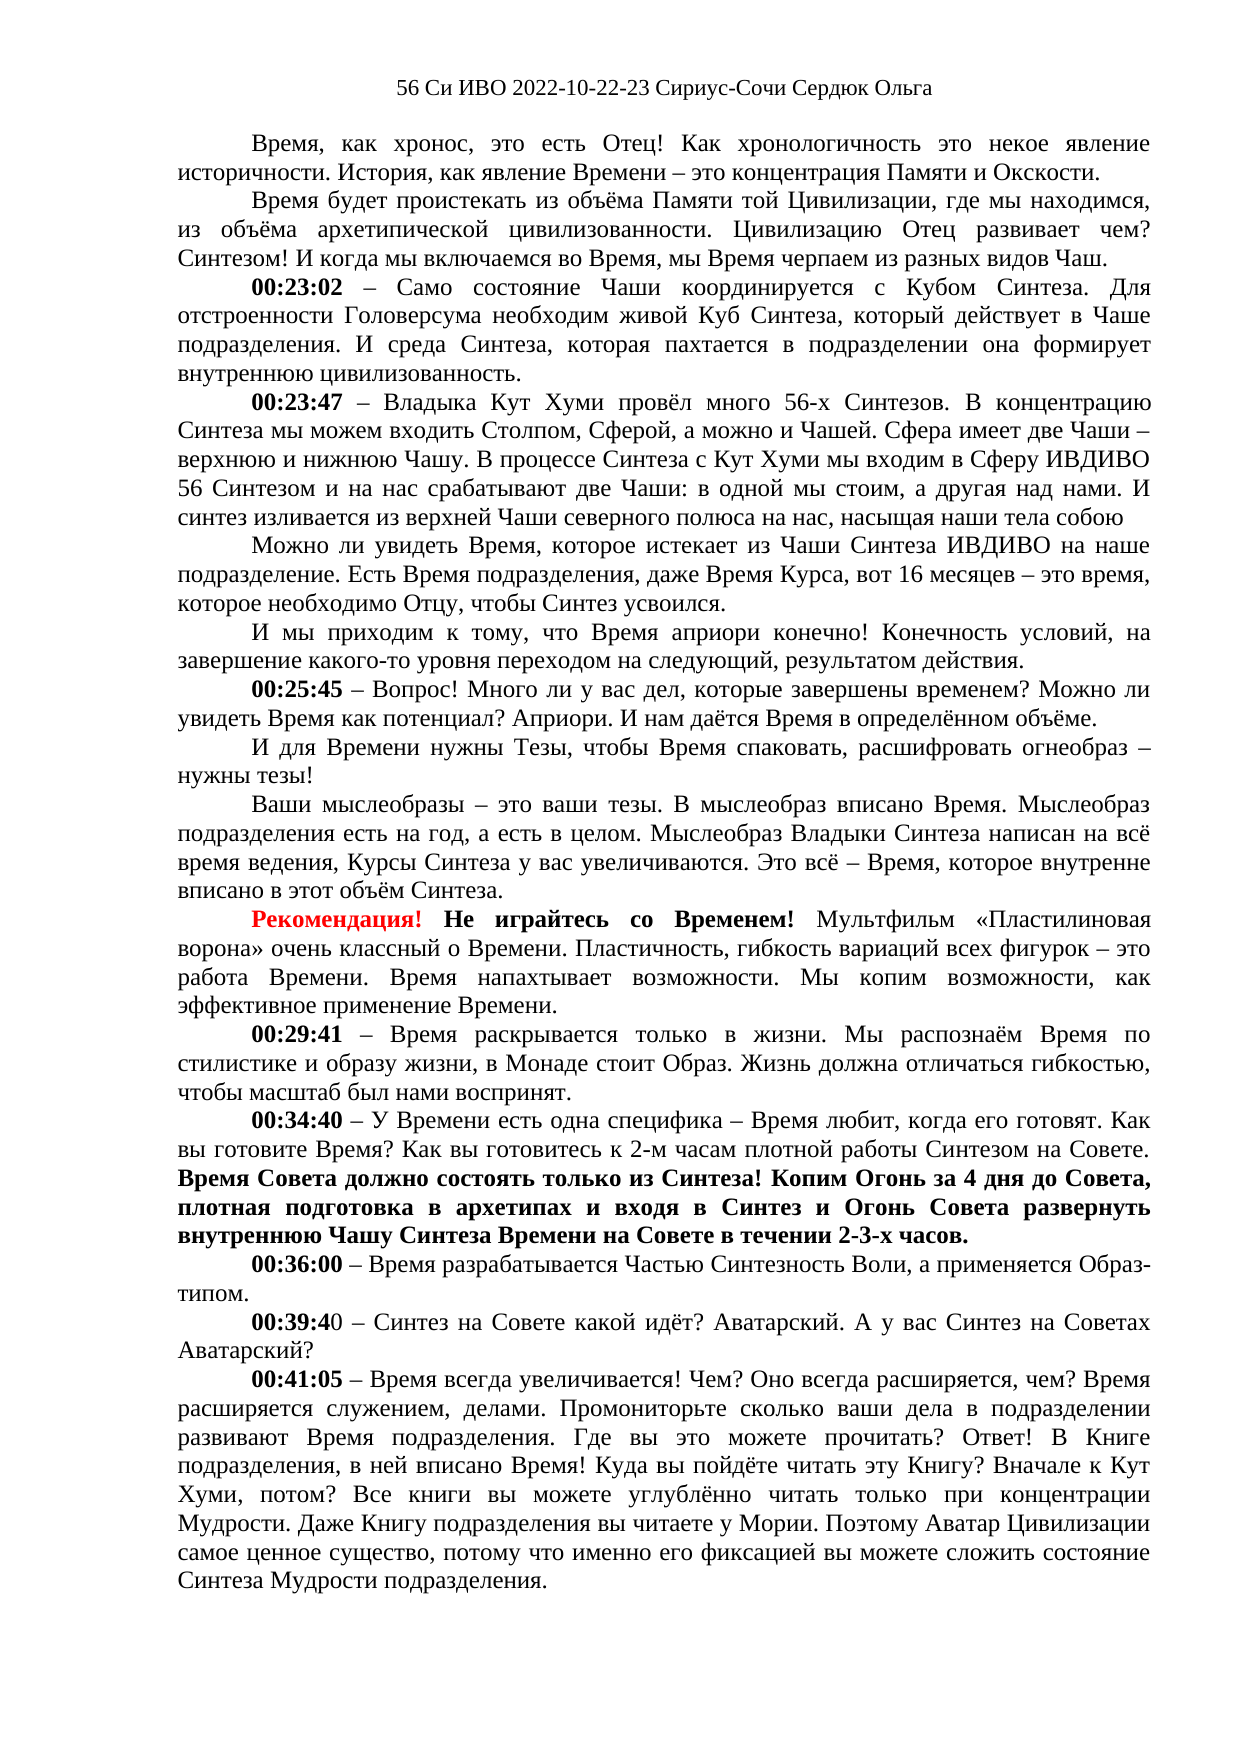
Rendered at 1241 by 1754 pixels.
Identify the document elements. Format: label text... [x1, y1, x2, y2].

text 00:39:40 – Синтез на Совете какой идёт? Аватарский. А у вас Синтез на Советах Аватарский? [177, 1307, 1152, 1364]
text 00:41:05 – Время всегда увеличивается! Чем? Оно всегда расширяется, чем? Время расширяется служением, делами. Промониторьте сколько ваши дела в подразделении развивают Время подразделения. Где вы это можете прочитать? Ответ! В Книге подразделения, в ней вписано Время! Куда вы пойдёте читать эту Книгу? Вначале к Кут Хуми, потом? Все книги вы можете углублённо читать только при концентрации Мудрости. Даже Книгу подразделения вы читаете у Мории. Поэтому Аватар Цивилизации самое ценное существо, потому что именно его фиксацией вы можете сложить состояние Синтеза Мудрости подразделения. [177, 1364, 1152, 1594]
text 00:23:02 – Само состояние Чаши координируется с Кубом Синтеза. Для отстроенности Головерсума необходим живой Куб Синтеза, который действует в Чаше подразделения. И среда Синтеза, которая пахтается в подразделении она формирует внутреннюю цивилизованность. [177, 272, 1152, 387]
text Можно ли увидеть Время, которое истекает из Чаши Синтеза ИВДИВО на наше подразделение. Есть Время подразделения, даже Время Курса, вот 16 месяцев – это время, которое необходимо Отцу, чтобы Синтез усвоился. [177, 531, 1152, 617]
text 00:23:47 – Владыка Кут Хуми провёл много 56-х Синтезов. В концентрацию Синтеза мы можем входить Столпом, Сферой, а можно и Чашей. Сфера имеет две Чаши – верхнюю и нижнюю Чашу. В процессе Синтеза с Кут Хуми мы входим в Сферу ИВДИВО 56 Синтезом и на нас срабатывают две Чаши: в одной мы стоим, а другая над нами. И синтез изливается из верхней Чаши северного полюса на нас, насыщая наши тела собою [177, 387, 1152, 531]
text Ваши мыслеобразы – это ваши тезы. В мыслеобраз вписано Время. Мыслеобраз подразделения есть на год, а есть в целом. Мыслеобраз Владыки Синтеза написан на всё время ведения, Курсы Синтеза у вас увеличиваются. Это всё – Время, которое внутренне вписано в этот объём Синтеза. [177, 789, 1152, 904]
text 00:34:40 – У Времени есть одна специфика – Время любит, когда его готовят. Как вы готовите Время? Как вы готовитесь к 2-м часам плотной работы Синтезом на Совете. Время Совета должно состоять только из Синтеза! Копим Огонь за 4 дня до Совета, плотная подготовка в архетипах и входя в Синтез и Огонь Совета развернуть внутреннюю Чашу Синтеза Времени на Совете в течении 2-3-х часов. [177, 1106, 1152, 1249]
text 00:36:00 – Время разрабатывается Частью Синтезность Воли, а применяется Образ-типом. [177, 1249, 1152, 1307]
text И для Времени нужны Тезы, чтобы Время спаковать, расшифровать огнеобраз – нужны тезы! [177, 732, 1152, 789]
text 00:25:45 – Вопрос! Много ли у вас дел, которые завершены временем? Можно ли увидеть Время как потенциал? Априори. И нам даётся Время в определённом объёме. [177, 674, 1152, 732]
text Время будет проистекать из объёма Памяти той Цивилизации, где мы находимся, из объёма архетипической цивилизованности. Цивилизацию Отец развивает чем? Синтезом! И когда мы включаемся во Время, мы Время черпаем из разных видов Чаш. [177, 186, 1152, 272]
text 00:29:41 – Время раскрывается только в жизни. Мы распознаём Время по стилистике и образу жизни, в Монаде стоит Образ. Жизнь должна отличаться гибкостью, чтобы масштаб был нами воспринят. [177, 1019, 1152, 1106]
text Рекомендация! Не играйтесь со Временем! Мультфильм «Пластилиновая ворона» очень классный о Времени. Пластичность, гибкость вариаций всех фигурок – это работа Времени. Время напахтывает возможности. Мы копим возможности, как эффективное применение Времени. [177, 904, 1152, 1019]
text Время, как хронос, это есть Отец! Как хронологичность это некое явление историчности. История, как явление Времени – это концентрация Памяти и Окскости. [177, 128, 1152, 186]
text И мы приходим к тому, что Время априори конечно! Конечность условий, на завершение какого-то уровня переходом на следующий, результатом действия. [177, 617, 1152, 674]
